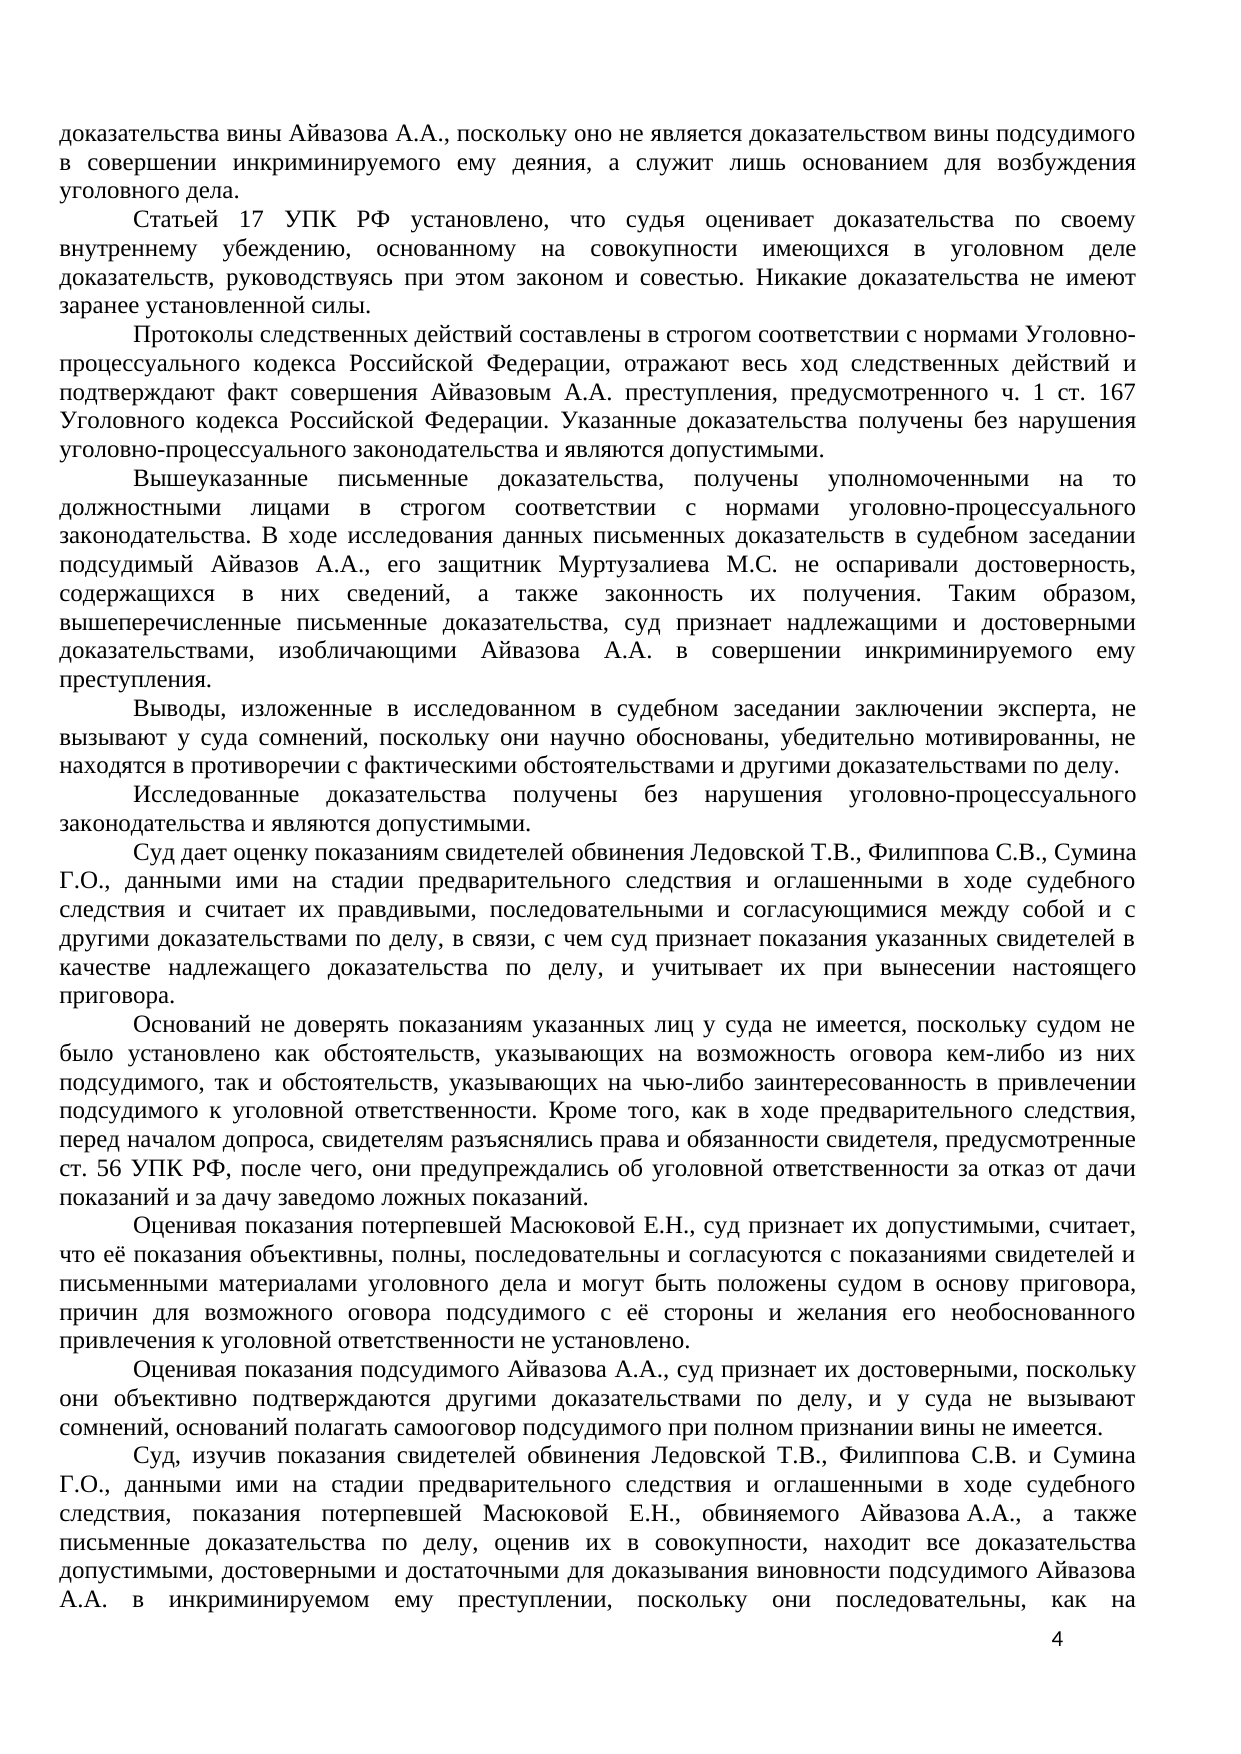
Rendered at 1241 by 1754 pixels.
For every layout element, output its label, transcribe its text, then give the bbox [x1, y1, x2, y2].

text Исследованные доказательства получены без нарушения уголовно-процессуального законодательства и являются допустимыми. [59, 779, 1137, 837]
text Статьей 17 УПК РФ установлено, что судья оценивает доказательства по своему внутреннему убеждению, основанному на совокупности имеющихся в уголовном деле доказательств, руководствуясь при этом законом и совестью. Никакие доказательства не имеют заранее установленной силы. [59, 204, 1137, 319]
text Вышеуказанные письменные доказательства, получены уполномоченными на то должностными лицами в строгом соответствии с нормами уголовно-процессуального законодательства. В ходе исследования данных письменных доказательств в судебном заседании подсудимый Айвазов А.А., его защитник Муртузалиева М.С. не оспаривали достоверность, содержащихся в них сведений, а также законность их получения. Таким образом, вышеперечисленные письменные доказательства, суд признает надлежащими и достоверными доказательствами, изобличающими Айвазова А.А. в совершении инкриминируемого ему преступления. [59, 463, 1137, 693]
text Оценивая показания подсудимого Айвазова А.А., суд признает их достоверными, поскольку они объективно подтверждаются другими доказательствами по делу, и у суда не вызывают сомнений, оснований полагать самооговор подсудимого при полном признании вины не имеется. [59, 1354, 1137, 1441]
text Оснований не доверять показаниям указанных лиц у суда не имеется, поскольку судом не было установлено как обстоятельств, указывающих на возможность оговора кем-либо из них подсудимого, так и обстоятельств, указывающих на чью-либо заинтересованность в привлечении подсудимого к уголовной ответственности. Кроме того, как в ходе предварительного следствия, перед началом допроса, свидетелям разъяснялись права и обязанности свидетеля, предусмотренные ст. 56 УПК РФ, после чего, они предупреждались об уголовной ответственности за отказ от дачи показаний и за дачу заведомо ложных показаний. [59, 1009, 1137, 1211]
text Выводы, изложенные в исследованном в судебном заседании заключении эксперта, не вызывают у суда сомнений, поскольку они научно обоснованы, убедительно мотивированны, не находятся в противоречии с фактическими обстоятельствами и другими доказательствами по делу. [59, 693, 1137, 779]
text Оценивая показания потерпевшей Масюковой Е.Н., суд признает их допустимыми, считает, что её показания объективны, полны, последовательны и согласуются с показаниями свидетелей и письменными материалами уголовного дела и могут быть положены судом в основу приговора, причин для возможного оговора подсудимого с её стороны и желания его необоснованного привлечения к уголовной ответственности не установлено. [59, 1211, 1137, 1354]
text Суд дает оценку показаниям свидетелей обвинения Ледовской Т.В., Филиппова С.В., Сумина Г.О., данными ими на стадии предварительного следствия и оглашенными в ходе судебного следствия и считает их правдивыми, последовательными и согласующимися между собой и с другими доказательствами по делу, в связи, с чем суд признает показания указанных свидетелей в качестве надлежащего доказательства по делу, и учитывает их при вынесении настоящего приговора. [59, 837, 1137, 1009]
text Протоколы следственных действий составлены в строгом соответствии с нормами Уголовно-процессуального кодекса Российской Федерации, отражают весь ход следственных действий и подтверждают факт совершения Айвазовым А.А. преступления, предусмотренного ч. 1 ст. 167 Уголовного кодекса Российской Федерации. Указанные доказательства получены без нарушения уголовно-процессуального законодательства и являются допустимыми. [59, 319, 1137, 463]
